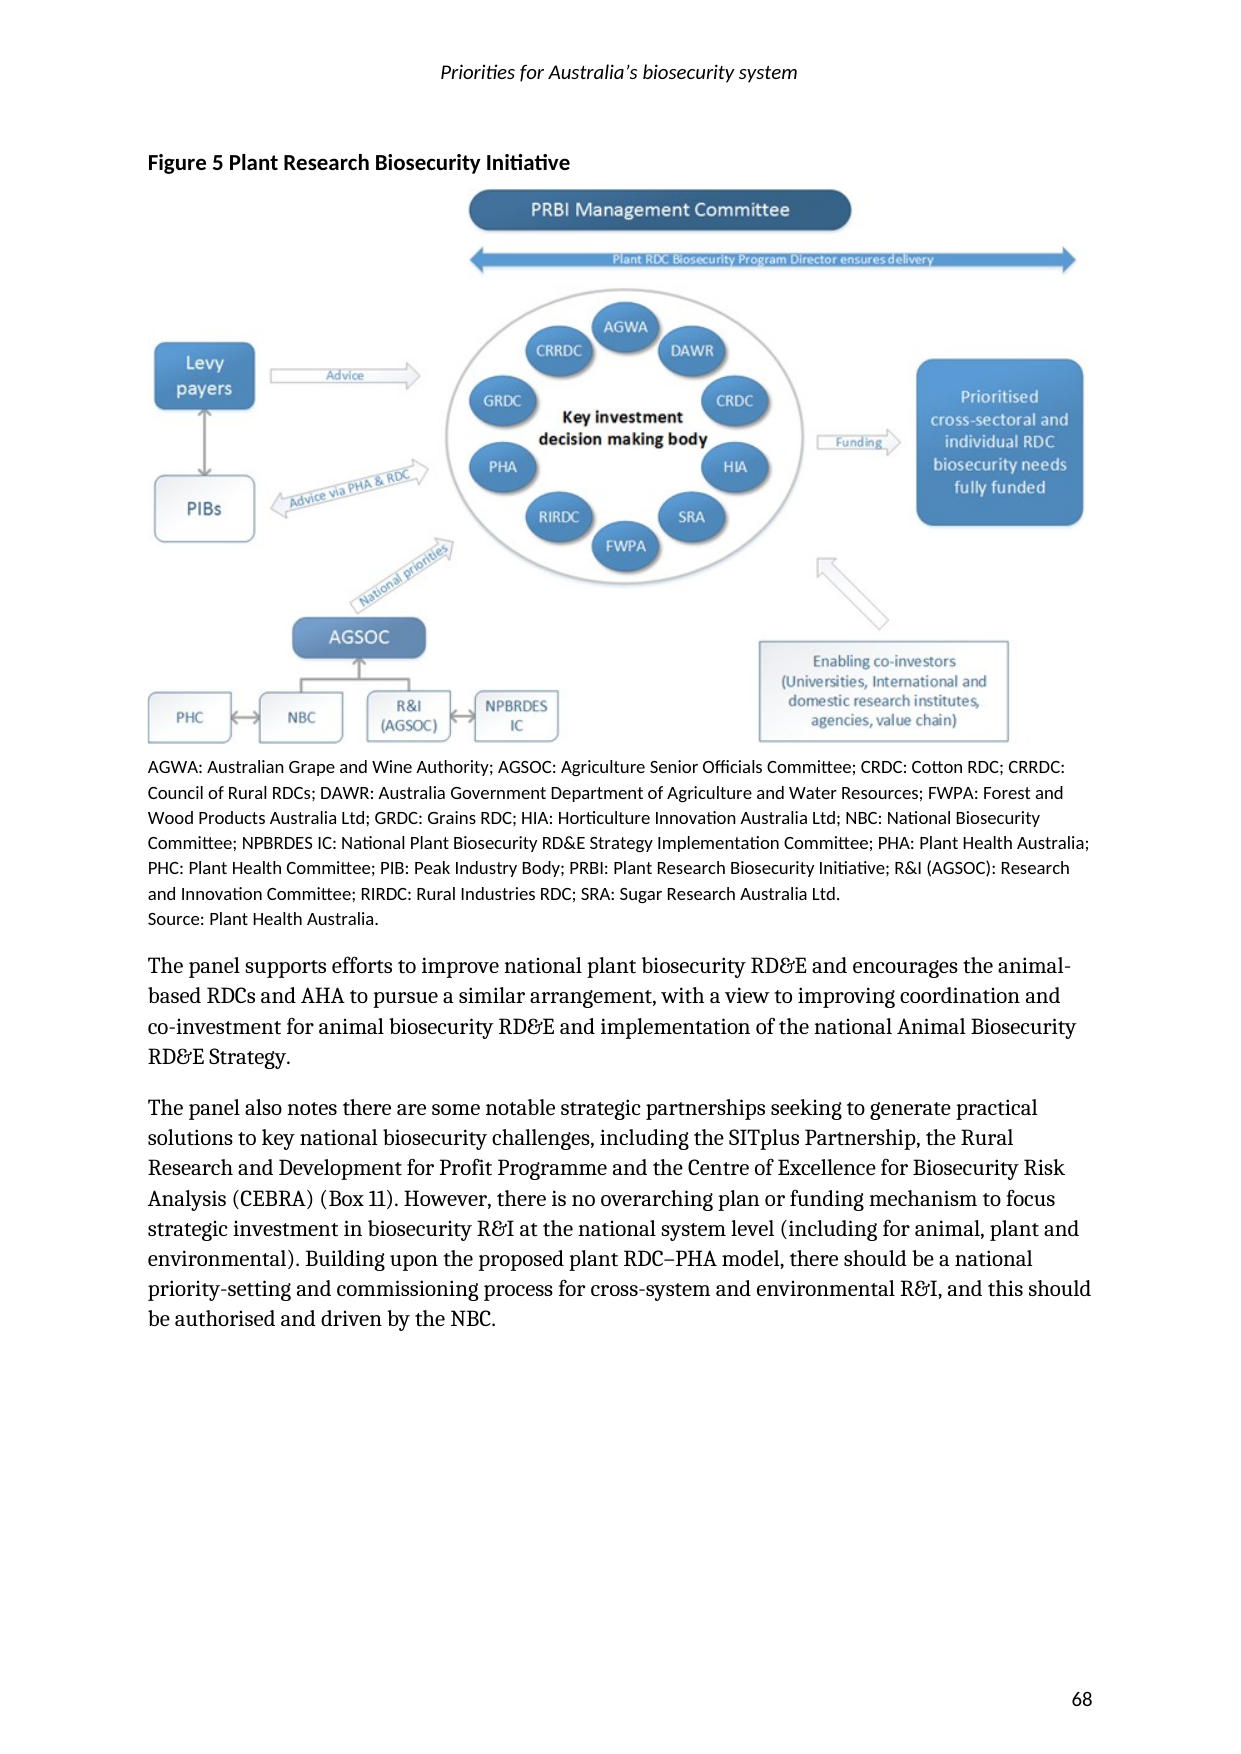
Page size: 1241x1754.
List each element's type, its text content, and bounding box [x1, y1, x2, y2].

text Source: Plant Health Australia. [148, 907, 1092, 930]
picture [147, 188, 1088, 744]
text The panel supports efforts to improve national plant biosecurity RD&E and encourages the animal-based RDCs and AHA to pursue a similar arrangement, with a view to improving coordination and co-investment for animal biosecurity RD&E and implementation of the national Animal Biosecurity RD&E Strategy. [148, 953, 1092, 1070]
text The panel also notes there are some notable strategic partnerships seeking to generate practical solutions to key national biosecurity challenges, including the SITplus Partnership, the Rural Research and Development for Profit Programme and the Centre of Excellence for Biosecurity Risk Analysis (CEBRA) (Box 11). However, there is no overarching plan or funding mechanism to focus strategic investment in biosecurity R&I at the national system level (including for animal, plant and environmental). Building upon the proposed plant RDC–PHA model, there should be a national priority-setting and commissioning process for cross-system and environmental R&I, and this should be authorised and driven by the NBC. [148, 1095, 1092, 1332]
text AGWA: Australian Grape and Wine Authority; AGSOC: Agriculture Senior Officials Committee; CRDC: Cotton RDC; CRRDC: Council of Rural RDCs; DAWR: Australia Government Department of Agriculture and Water Resources; FWPA: Forest and Wood Products Australia Ltd; GRDC: Grains RDC; HIA: Horticulture Innovation Australia Ltd; NBC: National Biosecurity Committee; NPBRDES IC: National Plant Biosecurity RD&E Strategy Implementation Committee; PHA: Plant Health Australia; PHC: Plant Health Committee; PIB: Peak Industry Body; PRBI: Plant Research Biosecurity Initiative; R&I (AGSOC): Research and Innovation Committee; RIRDC: Rural Industries RDC; SRA: Sugar Research Australia Ltd. [148, 756, 1092, 905]
